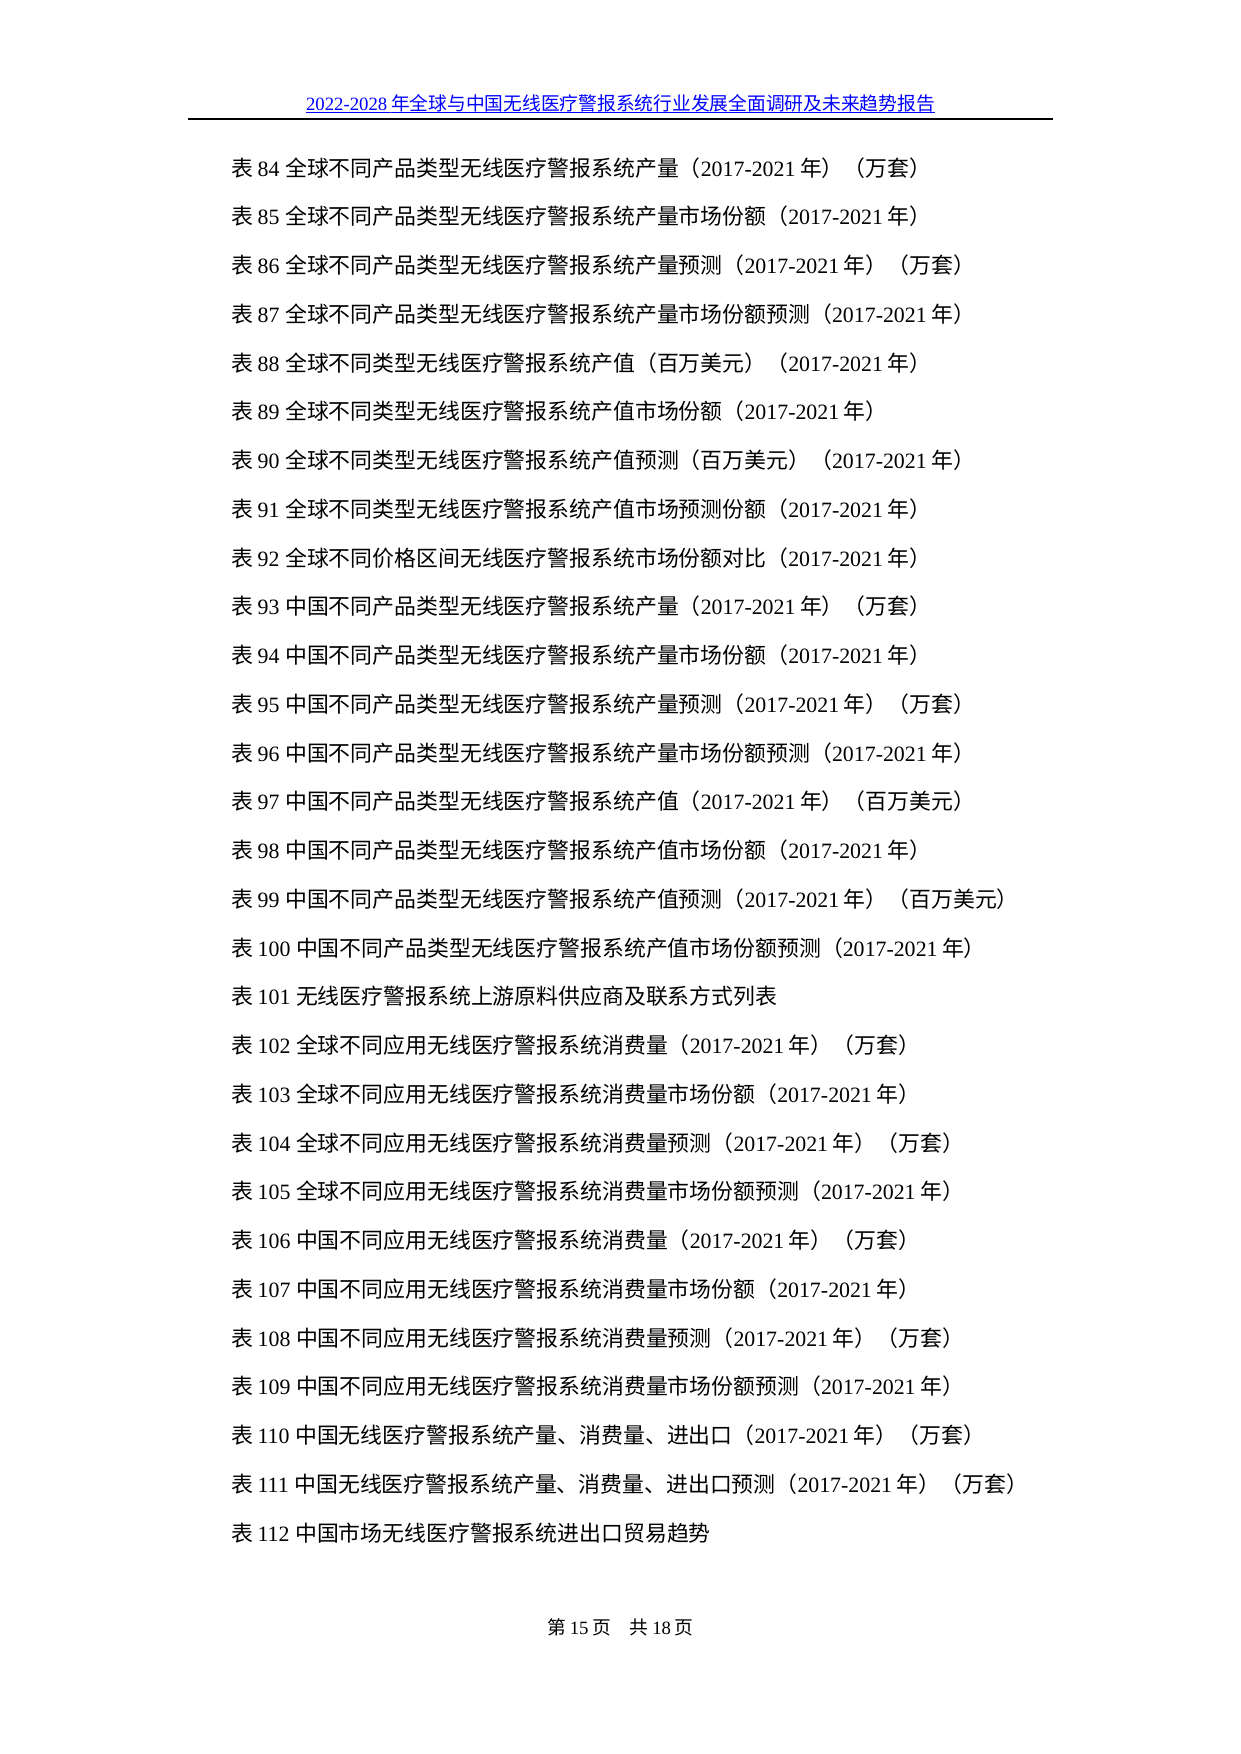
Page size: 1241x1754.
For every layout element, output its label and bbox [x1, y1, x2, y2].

text [187, 150, 1053, 1548]
